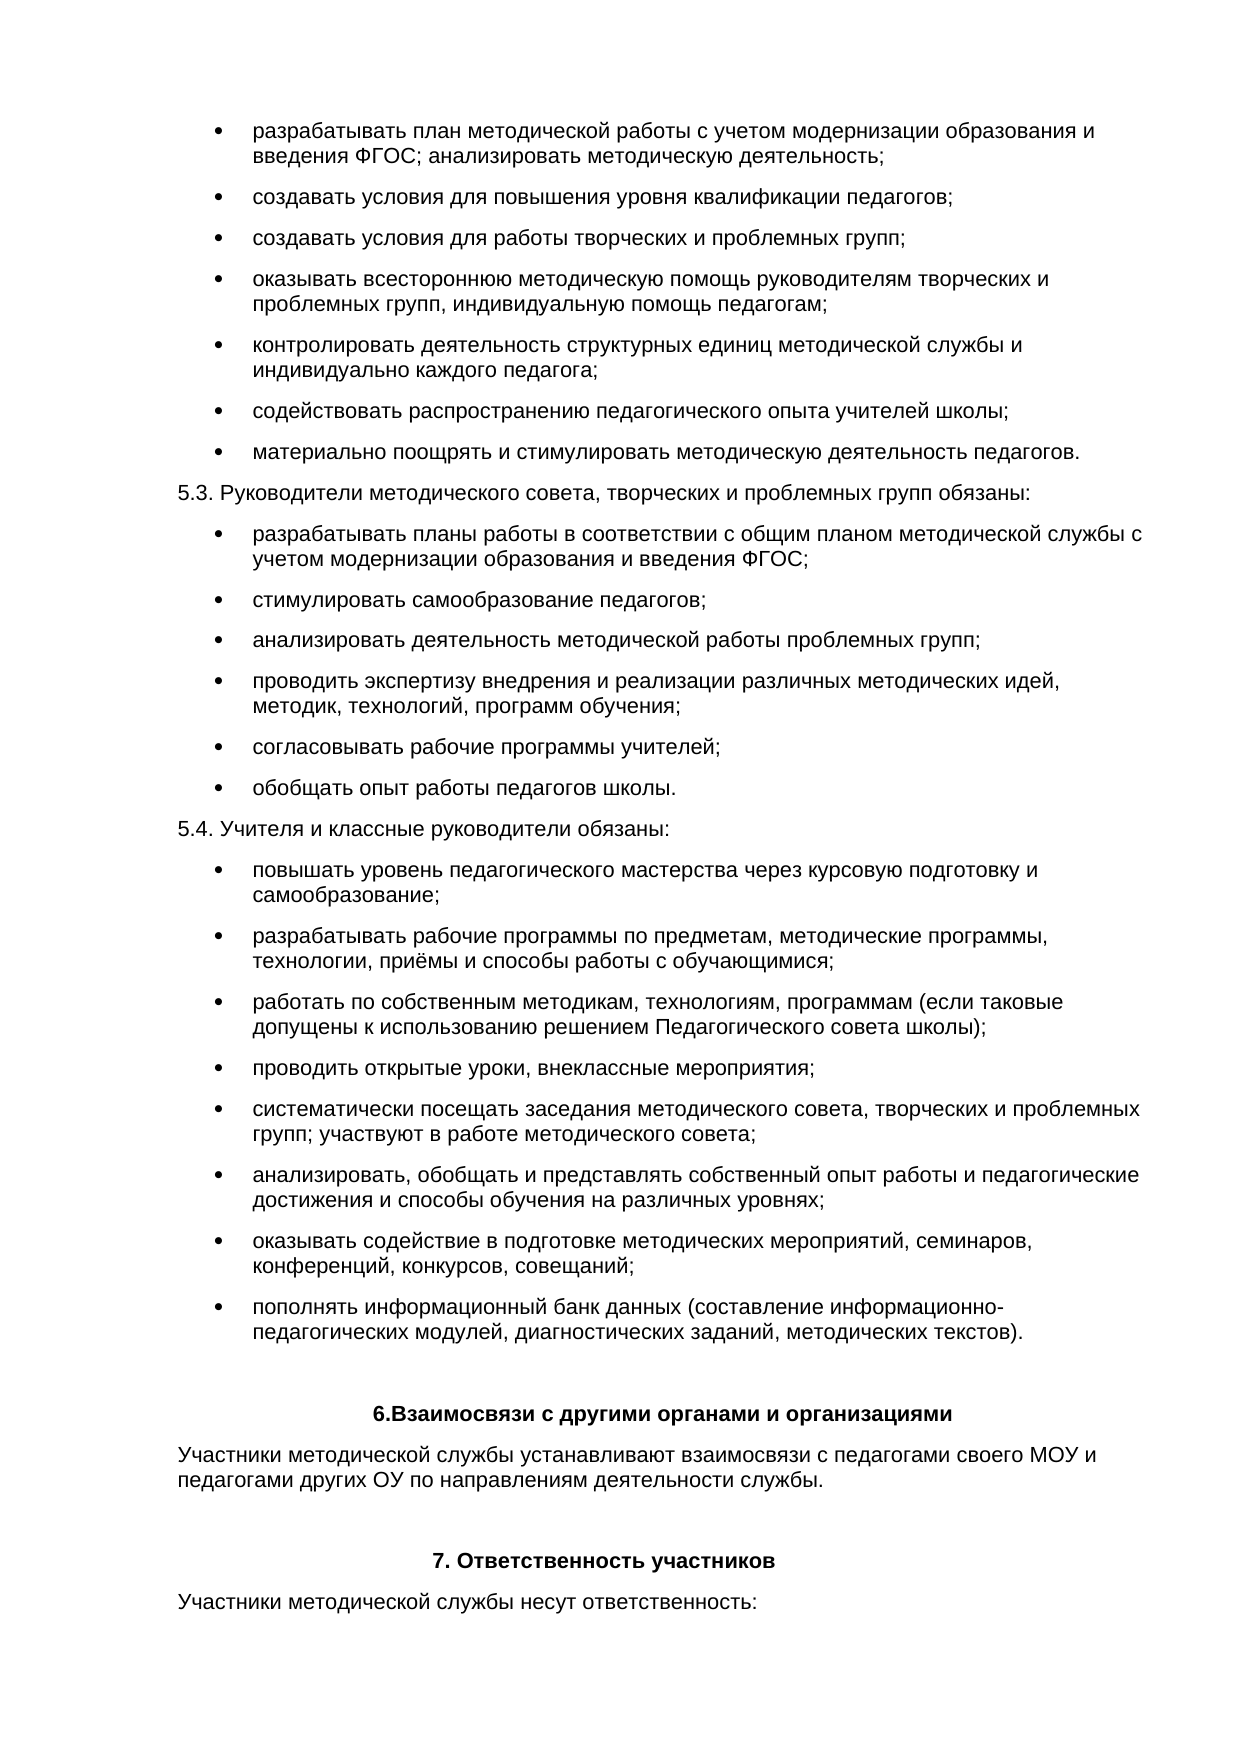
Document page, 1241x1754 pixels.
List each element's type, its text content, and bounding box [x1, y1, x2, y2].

list анализировать, обобщать и представлять собственный опыт работы и педагогические достижения и способы обучения на различных уровнях; [215, 1162, 1152, 1212]
list содействовать распространению педагогического опыта учителей школы; [215, 398, 1152, 423]
list разрабатывать планы работы в соответствии с общим планом методической службы с учетом модернизации образования и введения ФГОС; [215, 520, 1152, 571]
list создавать условия для работы творческих и проблемных групп; [215, 225, 1152, 250]
text 7. Ответственность участников [177, 1548, 1152, 1573]
list контролировать деятельность структурных единиц методической службы и индивидуально каждого педагога; [215, 332, 1152, 382]
list оказывать содействие в подготовке методических мероприятий, семинаров, конференций, конкурсов, совещаний; [215, 1228, 1152, 1278]
list проводить открытые уроки, внеклассные мероприятия; [215, 1055, 1152, 1080]
list оказывать всестороннюю методическую помощь руководителям творческих и проблемных групп, индивидуальную помощь педагогам; [215, 266, 1152, 316]
list материально поощрять и стимулировать методическую деятельность педагогов. [215, 439, 1152, 464]
text 5.3. Руководители методического совета, творческих и проблемных групп обязаны: [177, 479, 1152, 505]
text Участники методической службы несут ответственность: [177, 1589, 1152, 1614]
list разрабатывать план методической работы с учетом модернизации образования и введения ФГОС; анализировать методическую деятельность; [215, 118, 1152, 168]
list систематически посещать заседания методического совета, творческих и проблемных групп; участвуют в работе методического совета; [215, 1096, 1152, 1146]
text 6.Взаимосвязи с другими органами и организациями [215, 1401, 1152, 1426]
list работать по собственным методикам, технологиям, программам (если таковые допущены к использованию решением Педагогического совета школы); [215, 989, 1152, 1039]
text Участники методической службы устанавливают взаимосвязи с педагогами своего МОУ и педагогами других ОУ по направлениям деятельности службы. [177, 1441, 1152, 1492]
list разрабатывать рабочие программы по предметам, методические программы, технологии, приёмы и способы работы с обучающимися; [215, 923, 1152, 973]
list пополнять информационный банк данных (составление информационно-педагогических модулей, диагностических заданий, методических текстов). [215, 1294, 1152, 1344]
list повышать уровень педагогического мастерства через курсовую подготовку и самообразование; [215, 857, 1152, 907]
text 5.4. Учителя и классные руководители обязаны: [177, 816, 1152, 841]
list согласовывать рабочие программы учителей; [215, 734, 1152, 759]
list обобщать опыт работы педагогов школы. [215, 775, 1152, 800]
list стимулировать самообразование педагогов; [215, 586, 1152, 612]
list создавать условия для повышения уровня квалификации педагогов; [215, 184, 1152, 209]
list анализировать деятельность методической работы проблемных групп; [215, 627, 1152, 652]
list проводить экспертизу внедрения и реализации различных методических идей, методик, технологий, программ обучения; [215, 668, 1152, 718]
